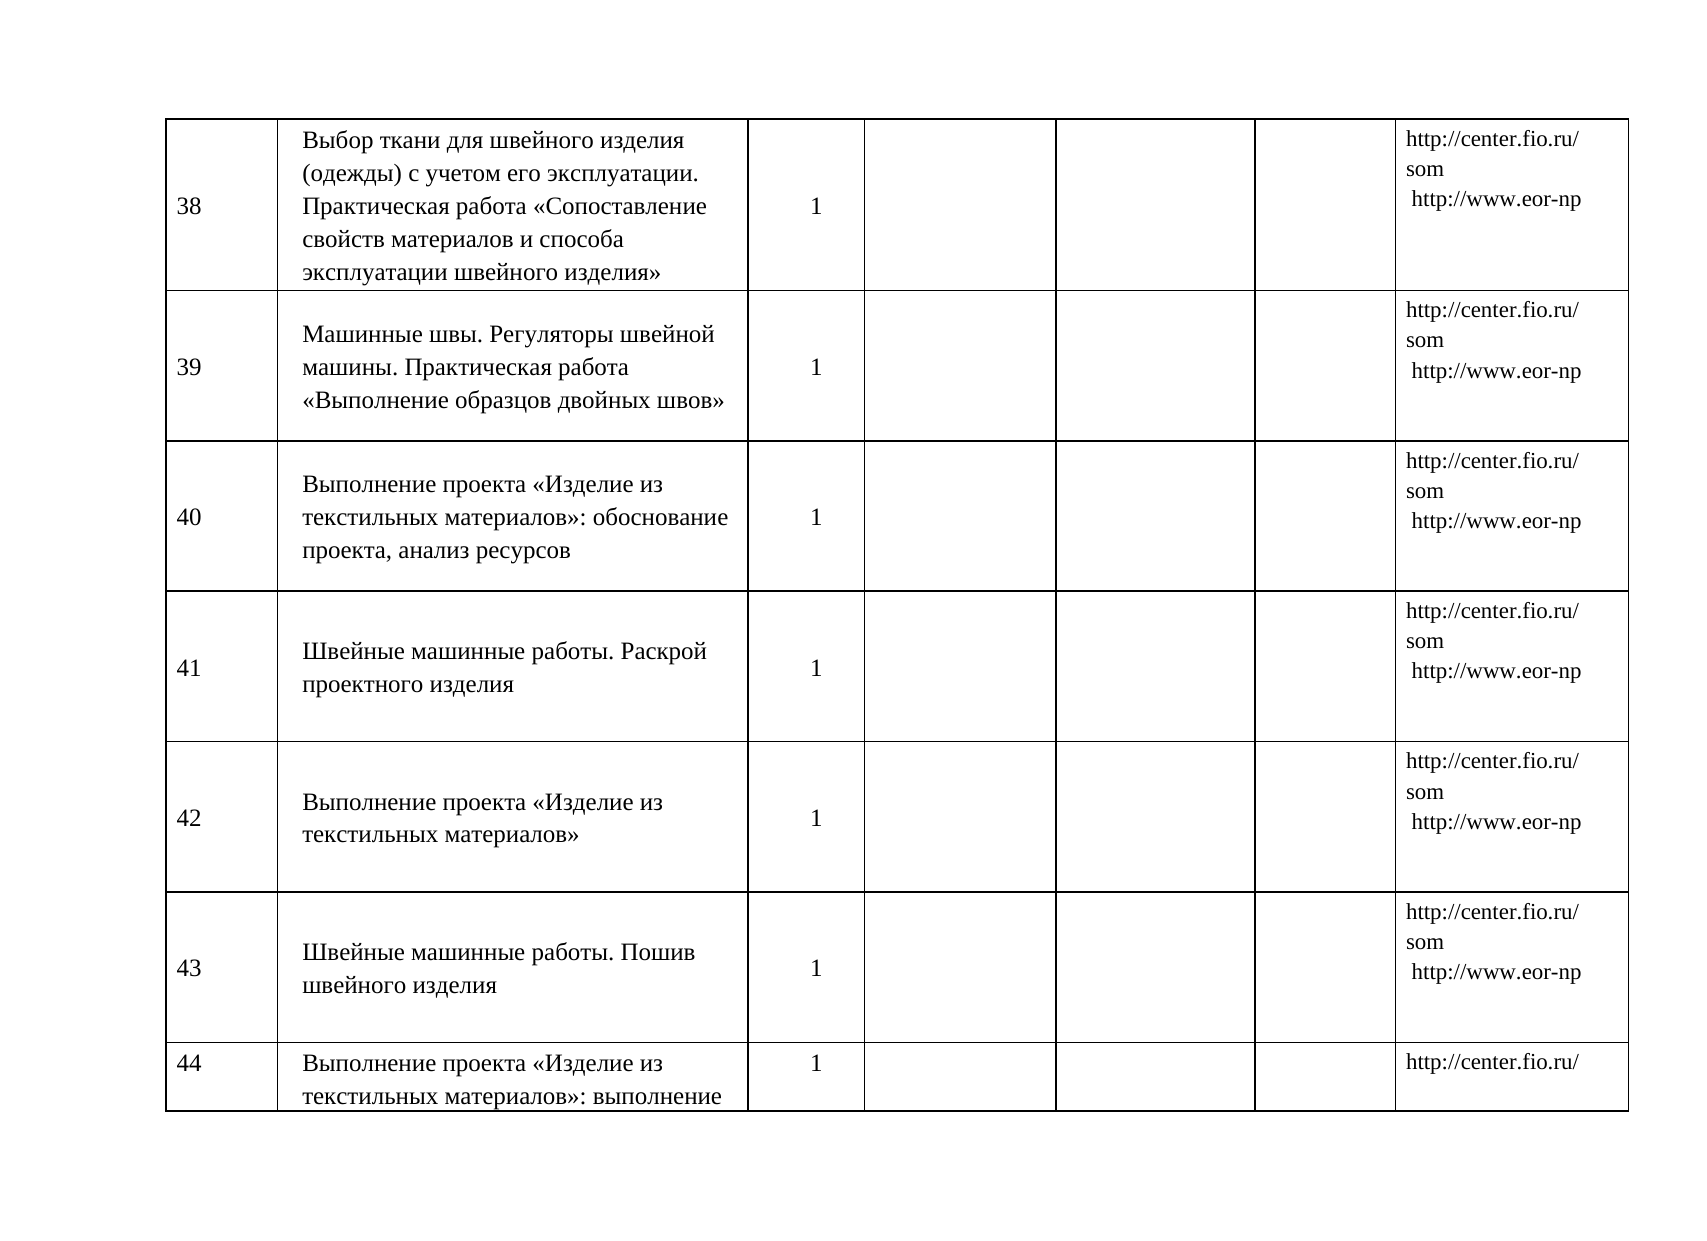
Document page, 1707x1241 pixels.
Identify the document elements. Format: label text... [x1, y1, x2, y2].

table_cell [1057, 291, 1254, 440]
table_cell Швейные машинные работы. Раскрой проектного изделия [278, 592, 747, 741]
table_cell Выполнение проекта «Изделие из текстильных материалов»: обоснование проекта, анализ ресурсов [278, 442, 747, 590]
table_cell 1 [749, 893, 864, 1042]
table_cell Машинные швы. Регуляторы швейной машины. Практическая работа «Выполнение образцов двойных швов» [278, 291, 747, 440]
table_cell ‌http://center.fio.ru/som http://www.eor-np [1396, 742, 1628, 891]
table_cell [1057, 442, 1254, 590]
table_cell 44 [167, 1043, 277, 1110]
table_cell 1 [749, 742, 864, 891]
table_cell 1 [749, 442, 864, 590]
table_cell [1057, 592, 1254, 741]
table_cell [278, 1043, 747, 1110]
table_cell [865, 120, 1055, 289]
table_cell 41 [167, 592, 277, 741]
table_cell [1256, 893, 1395, 1042]
table_cell 39 [167, 291, 277, 440]
table_cell [1057, 893, 1254, 1042]
table_cell [1256, 742, 1395, 891]
table_cell [865, 1043, 1055, 1110]
table_cell 1 [749, 592, 864, 741]
table_cell [1256, 291, 1395, 440]
table_cell 42 [167, 742, 277, 891]
table_cell [865, 592, 1055, 741]
table_cell [1057, 120, 1254, 289]
table_cell 38 [167, 120, 277, 289]
table_cell [1256, 592, 1395, 741]
table_cell [1256, 442, 1395, 590]
table_cell 40 [167, 442, 277, 590]
table_cell 1 [749, 291, 864, 440]
table_cell [1256, 1043, 1395, 1110]
table_cell ‌http://center.fio.ru/som http://www.eor-np [1396, 893, 1628, 1042]
table_cell ‌http://center.fio.ru/som http://www.eor-np [1396, 592, 1628, 741]
table_cell ‌http://center.fio.ru/som http://www.eor-np [1396, 442, 1628, 590]
table_cell Выполнение проекта «Изделие из текстильных материалов» [278, 742, 747, 891]
table_cell [865, 442, 1055, 590]
table_cell [865, 742, 1055, 891]
table_cell [1256, 120, 1395, 289]
table_cell [865, 291, 1055, 440]
table_cell ‌http://center.fio.ru/som http://www.eor-np [1396, 291, 1628, 440]
table_cell Швейные машинные работы. Пошив швейного изделия [278, 893, 747, 1042]
table_cell 1 [749, 120, 864, 289]
table_cell Выбор ткани для швейного изделия (одежды) с учетом его эксплуатации. Практическая работа «Сопоставление свойств материалов и способа эксплуатации швейного изделия» [278, 120, 747, 289]
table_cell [1396, 1043, 1628, 1110]
table_cell [1057, 1043, 1254, 1110]
table_cell 43 [167, 893, 277, 1042]
table_cell 1 [749, 1043, 864, 1110]
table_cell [1396, 120, 1628, 289]
table_cell [865, 893, 1055, 1042]
table_cell [1057, 742, 1254, 891]
